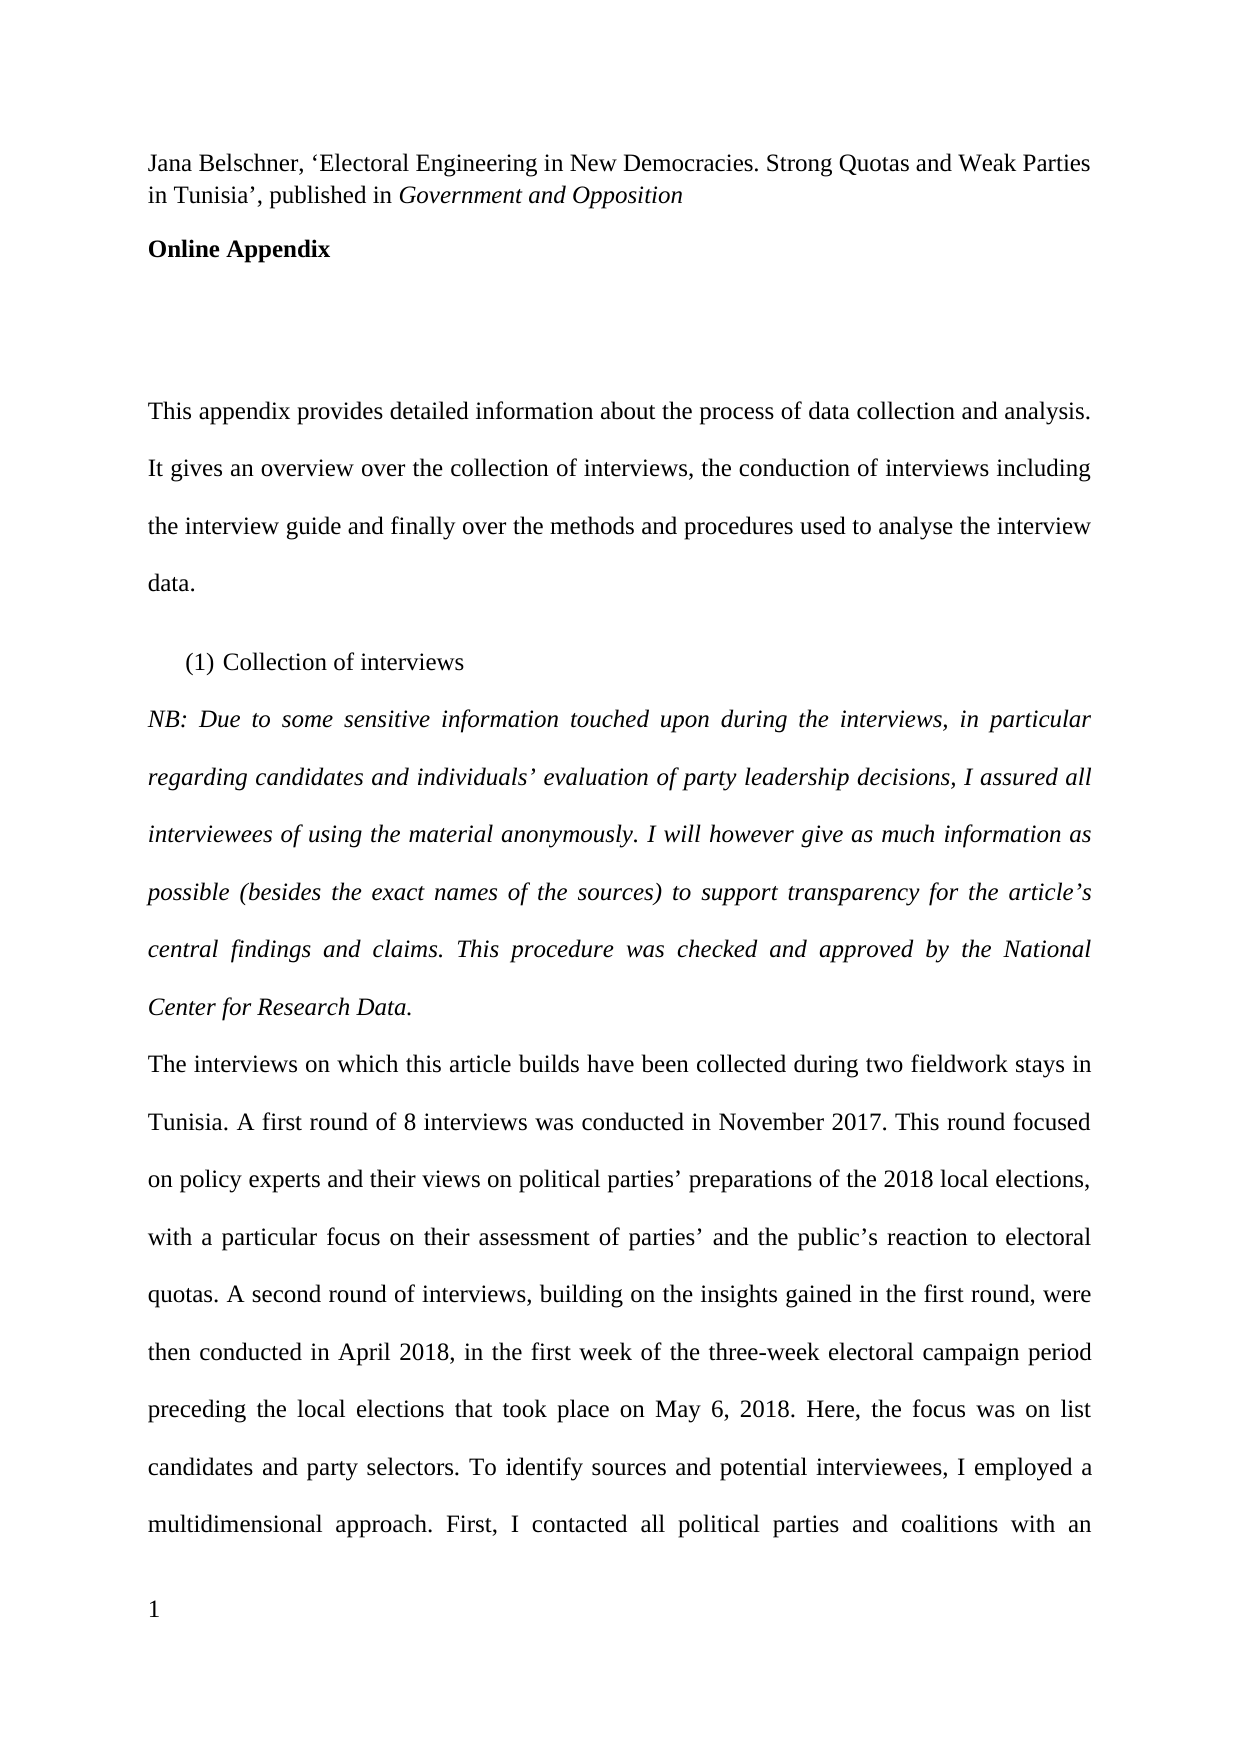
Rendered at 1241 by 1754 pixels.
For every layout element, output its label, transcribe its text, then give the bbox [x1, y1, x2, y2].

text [148, 1049, 1093, 1538]
text This appendix provides detailed information about the process of data collection and analysis. It gives an overview over the collection of interviews, the conduction of interviews including the interview guide and finally over the methods and procedures used to analyse the interview data. [148, 396, 1093, 597]
list Collection of interviews [185, 647, 1093, 676]
text Jana Belschner, ‘Electoral Engineering in New Democracies. Strong Quotas and Weak Parties in Tunisia’, published in Government and Opposition [148, 148, 1093, 209]
text Online Appendix [148, 234, 1093, 263]
text NB: Due to some sensitive information touched upon during the interviews, in particular regarding candidates and individuals’ evaluation of party leadership decisions, I assured all interviewees of using the material anonymously. I will however give as much information as possible (besides the exact names of the sources) to support transparency for the article’s central findings and claims. This procedure was checked and approved by the National Center for Research Data. [148, 704, 1093, 1021]
